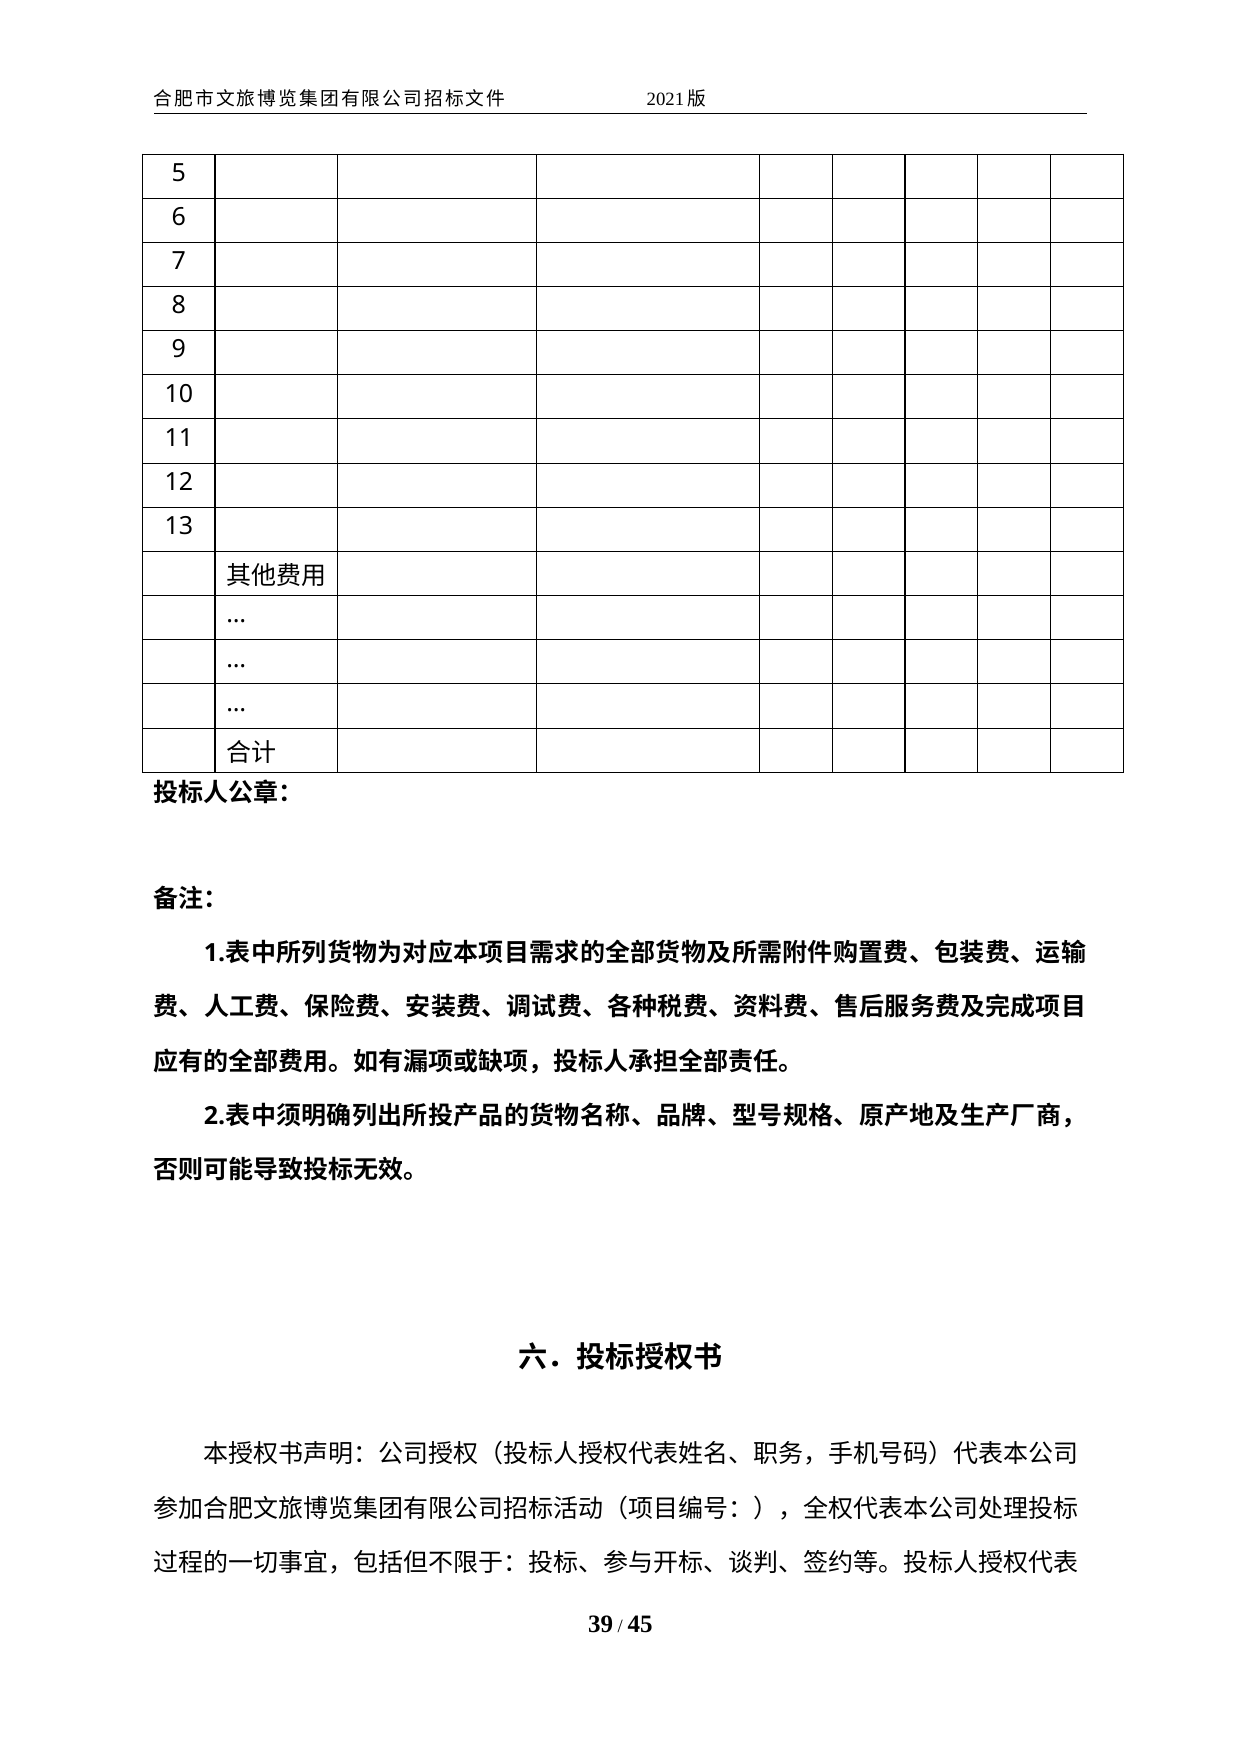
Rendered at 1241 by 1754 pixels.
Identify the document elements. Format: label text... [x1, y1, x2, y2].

table_cell [537, 155, 759, 198]
table_cell [833, 729, 904, 772]
table_cell [833, 287, 904, 330]
table_cell [906, 155, 977, 198]
table_cell [978, 596, 1050, 639]
table_cell [978, 243, 1050, 286]
table_cell [216, 464, 337, 507]
table_cell [760, 243, 832, 286]
table_cell [143, 729, 214, 772]
table_cell [1051, 287, 1123, 330]
table_cell [338, 419, 536, 462]
table_cell [216, 243, 337, 286]
table_cell [906, 729, 977, 772]
table_cell [760, 155, 832, 198]
table_cell [537, 508, 759, 551]
table_cell [978, 684, 1050, 727]
table_cell [143, 640, 214, 683]
table_cell 8 [143, 287, 214, 330]
table_cell … [216, 596, 337, 639]
table_cell [978, 640, 1050, 683]
table_cell [1051, 243, 1123, 286]
table_cell [143, 684, 214, 727]
table_cell [1051, 199, 1123, 242]
table_cell 合计 [216, 729, 337, 772]
table_cell [338, 684, 536, 727]
table_cell [338, 596, 536, 639]
table_cell [537, 596, 759, 639]
table_cell [537, 243, 759, 286]
table_cell [338, 464, 536, 507]
table_cell 9 [143, 331, 214, 374]
table_cell [537, 287, 759, 330]
table_cell [906, 508, 977, 551]
table_cell [760, 331, 832, 374]
table_cell [978, 552, 1050, 595]
table_cell [978, 287, 1050, 330]
table_cell [833, 684, 904, 727]
table_cell [338, 243, 536, 286]
table_cell [143, 596, 214, 639]
table_cell [1051, 375, 1123, 418]
table_cell [216, 287, 337, 330]
table_cell … [216, 684, 337, 727]
table_cell [906, 596, 977, 639]
table_cell [833, 596, 904, 639]
table_cell [537, 464, 759, 507]
table_cell [1051, 640, 1123, 683]
table_cell [338, 199, 536, 242]
table_cell [216, 155, 337, 198]
table_cell [338, 375, 536, 418]
table_cell [338, 729, 536, 772]
table_cell [833, 375, 904, 418]
table_cell [760, 419, 832, 462]
table_cell [216, 199, 337, 242]
table_cell [338, 155, 536, 198]
table_cell [833, 243, 904, 286]
table_cell [760, 596, 832, 639]
table_cell [978, 199, 1050, 242]
table_cell [1051, 552, 1123, 595]
text 1.表中所列货物为对应本项目需求的全部货物及所需附件购置费、包装费、运输费、人工费、保险费、安装费、调试费、各种税费、资料费、售后服务费及完成项目应有的全部费用。如有漏项或缺项，投标人承担全部责任。 [153, 932, 1087, 1077]
table_cell [906, 552, 977, 595]
table_cell [760, 640, 832, 683]
table_cell [978, 375, 1050, 418]
table_cell [216, 375, 337, 418]
table_cell [338, 331, 536, 374]
table_cell 其他费用 [216, 552, 337, 595]
table_cell [906, 464, 977, 507]
text 投标人公章： [153, 773, 1087, 809]
table_cell [1051, 419, 1123, 462]
table_cell [906, 243, 977, 286]
table_cell [537, 729, 759, 772]
table_cell [906, 331, 977, 374]
table_cell [537, 375, 759, 418]
table_cell 10 [143, 375, 214, 418]
table_cell [760, 729, 832, 772]
table_cell [978, 464, 1050, 507]
table_cell [338, 508, 536, 551]
table_cell [978, 331, 1050, 374]
table_cell [906, 287, 977, 330]
table_cell [537, 640, 759, 683]
subtitle 六．投标授权书 [153, 1333, 1087, 1376]
table_cell [760, 508, 832, 551]
table_cell [1051, 464, 1123, 507]
table_cell [1051, 729, 1123, 772]
table_cell [906, 419, 977, 462]
table_cell … [216, 640, 337, 683]
table_cell 7 [143, 243, 214, 286]
table_cell [978, 419, 1050, 462]
table_cell [833, 155, 904, 198]
table_cell [1051, 331, 1123, 374]
table_cell [978, 155, 1050, 198]
table_cell [760, 464, 832, 507]
table_cell [537, 331, 759, 374]
table_cell [906, 684, 977, 727]
table_cell [338, 552, 536, 595]
table_cell [833, 640, 904, 683]
table_cell [338, 287, 536, 330]
table_cell [338, 640, 536, 683]
table_cell [1051, 684, 1123, 727]
table_cell [216, 508, 337, 551]
table_cell [760, 199, 832, 242]
table_cell [216, 331, 337, 374]
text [153, 1434, 1087, 1579]
table_cell [537, 684, 759, 727]
table_cell [537, 419, 759, 462]
table_cell [1051, 155, 1123, 198]
text 2.表中须明确列出所投产品的货物名称、品牌、型号规格、原产地及生产厂商，否则可能导致投标无效。 [153, 1096, 1087, 1186]
table_cell [833, 331, 904, 374]
table_cell [978, 729, 1050, 772]
table_cell [906, 640, 977, 683]
table_cell [833, 508, 904, 551]
text 备注： [153, 878, 1087, 914]
table_cell [1051, 508, 1123, 551]
table_cell [216, 419, 337, 462]
table_cell [537, 552, 759, 595]
table_cell 6 [143, 199, 214, 242]
table_cell [1051, 596, 1123, 639]
table_cell [833, 552, 904, 595]
table_cell 5 [143, 155, 214, 198]
table_cell [833, 199, 904, 242]
table_cell 12 [143, 464, 214, 507]
table_cell 13 [143, 508, 214, 551]
table_cell [760, 552, 832, 595]
table_cell [906, 199, 977, 242]
table_cell [906, 375, 977, 418]
table_cell [760, 375, 832, 418]
table_cell [833, 464, 904, 507]
table_cell [760, 684, 832, 727]
table_cell [143, 552, 214, 595]
table_cell 11 [143, 419, 214, 462]
table_cell [833, 419, 904, 462]
table_cell [978, 508, 1050, 551]
table_cell [760, 287, 832, 330]
table_cell [537, 199, 759, 242]
